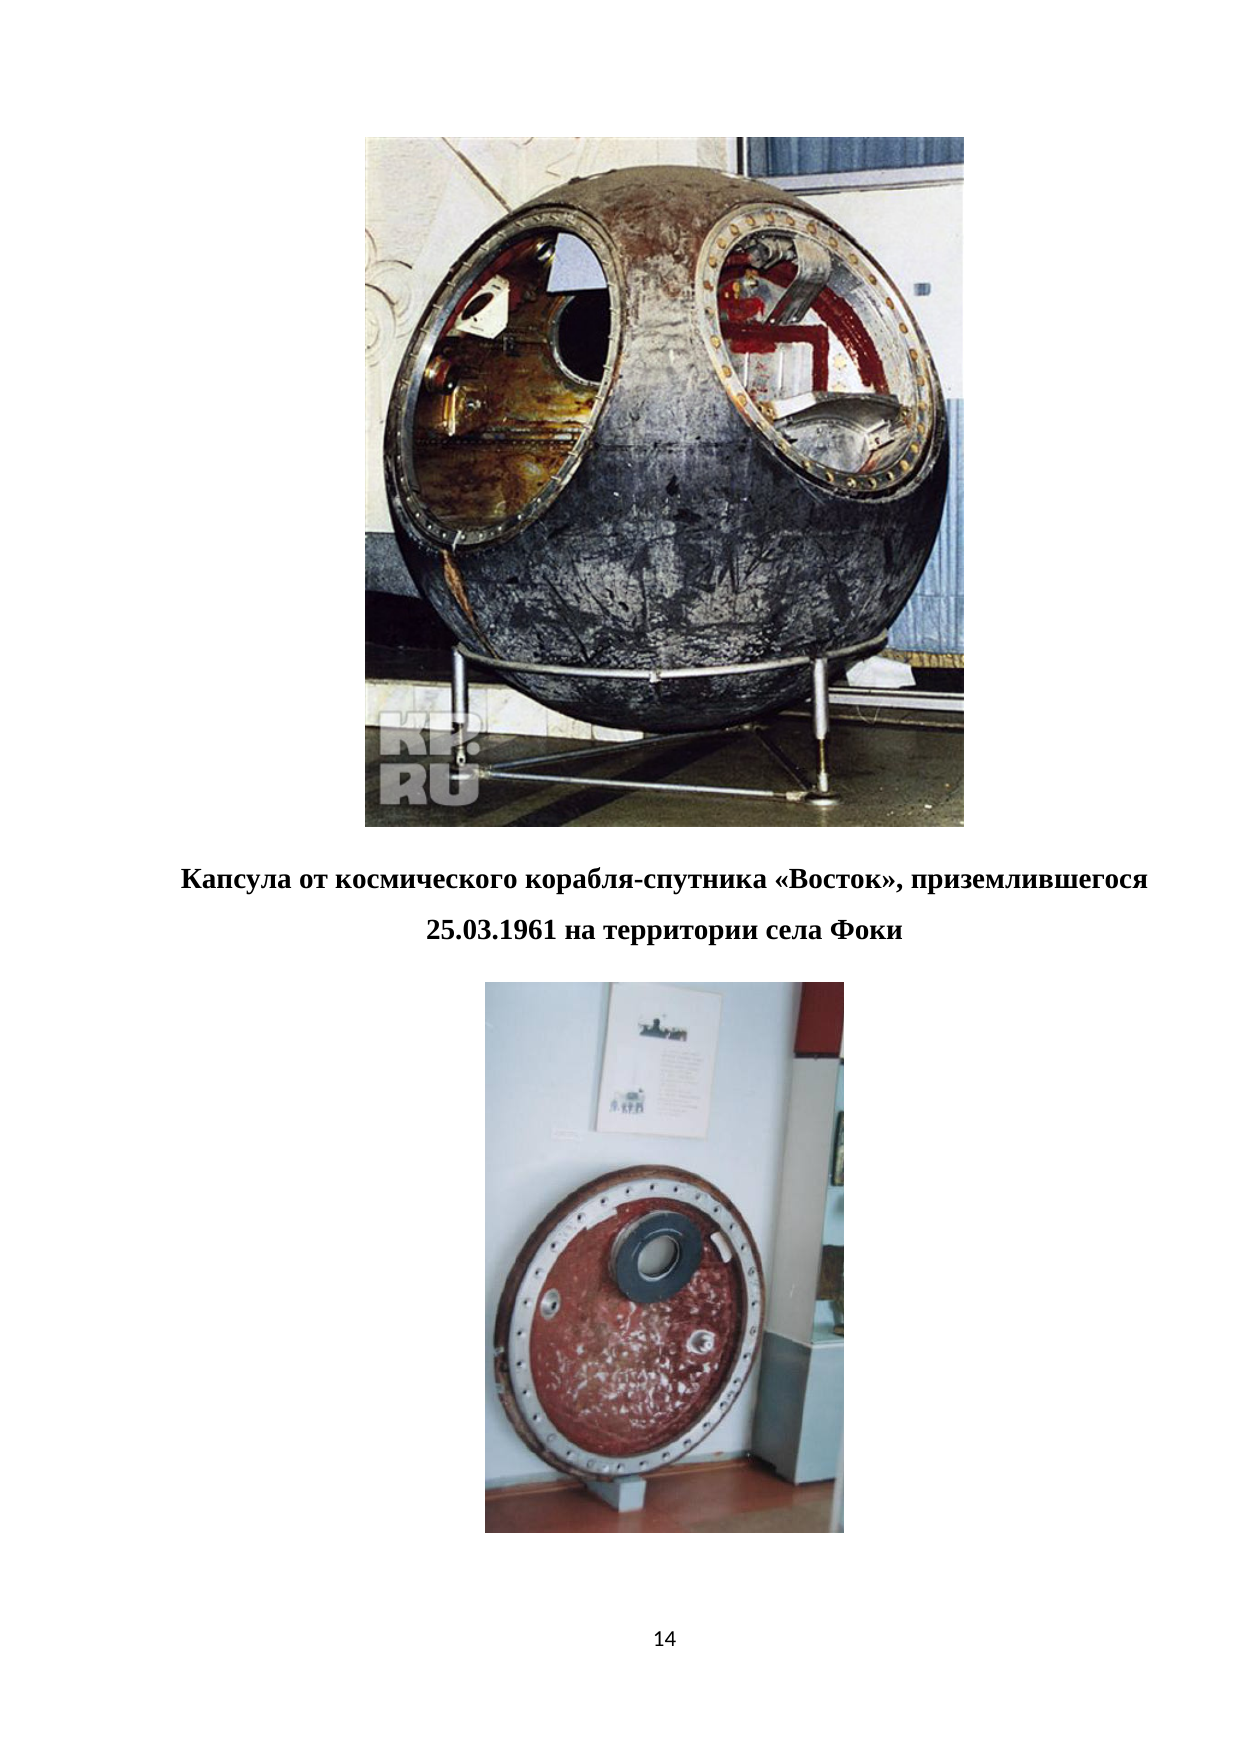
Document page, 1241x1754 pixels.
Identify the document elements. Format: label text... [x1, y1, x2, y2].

picture [485, 982, 844, 1533]
text Капсула от космического корабля-спутника «Восток», приземлившегося 25.03.1961 на территории села Фоки [177, 862, 1152, 945]
picture [365, 137, 964, 827]
